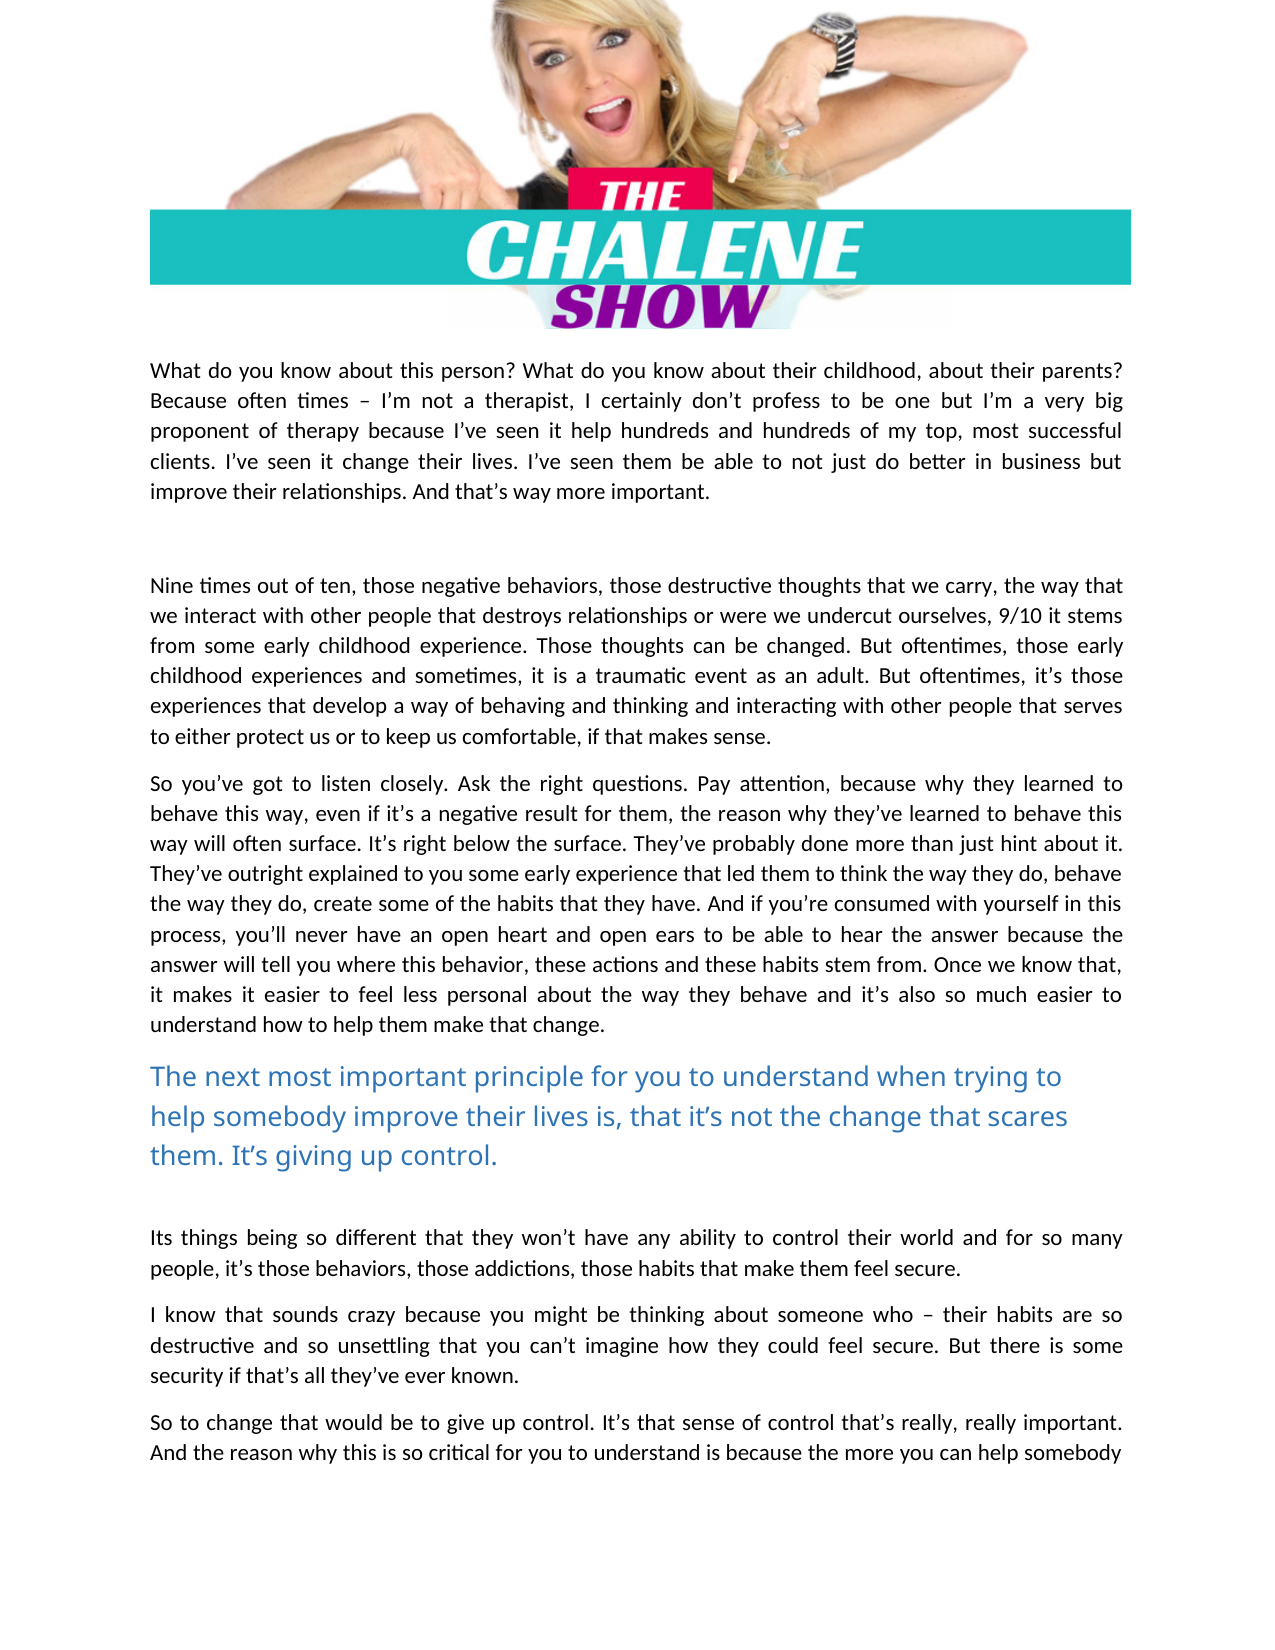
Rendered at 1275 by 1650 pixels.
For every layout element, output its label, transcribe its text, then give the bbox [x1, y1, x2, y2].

text Its things being so different that they won’t have any ability to control their world and for so many people, it’s those behaviors, those addictions, those habits that make them feel secure. [150, 1223, 1125, 1282]
text So you’ve got to listen closely. Ask the right questions. Pay attention, because why they learned to behave this way, even if it’s a negative result for them, the reason why they’ve learned to behave this way will often surface. It’s right below the surface. They’ve probably done more than just hint about it. They’ve outright explained to you some early experience that led them to think the way they do, behave the way they do, create some of the habits that they have. And if you’re consumed with yourself in this process, you’ll never have an open heart and open ears to be able to hear the answer because the answer will tell you where this behavior, these actions and these habits stem from. Once we know that, it makes it easier to feel less personal about the way they behave and it’s also so much easier to understand how to help them make that change. [150, 769, 1125, 1038]
text What do you know about this person? What do you know about their childhood, about their parents? Because often times – I’m not a therapist, I certainly don’t profess to be one but I’m a very big proponent of therapy because I’ve seen it help hundreds and hundreds of my top, most successful clients. I’ve seen it change their lives. I’ve seen them be able to not just do better in business but improve their relationships. And that’s way more important. [150, 356, 1125, 505]
text Nine times out of ten, those negative behaviors, those destructive thoughts that we carry, the way that we interact with other people that destroys relationships or were we undercut ourselves, 9/10 it stems from some early childhood experience. Those thoughts can be changed. But oftentimes, those early childhood experiences and sometimes, it is a traumatic event as an adult. But oftentimes, it’s those experiences that develop a way of behaving and thinking and interacting with other people that serves to either protect us or to keep us comfortable, if that makes sense. [150, 571, 1125, 750]
text I know that sounds crazy because you might be thinking about someone who – their habits are so destructive and so unsettling that you can’t imagine how they could feel secure. But there is some security if that’s all they’ve ever known. [150, 1301, 1125, 1389]
picture [150, 0, 1132, 329]
subtitle The next most important principle for you to understand when trying to help somebody improve their lives is, that it’s not the change that scares them. It’s giving up control. [150, 1057, 1125, 1174]
